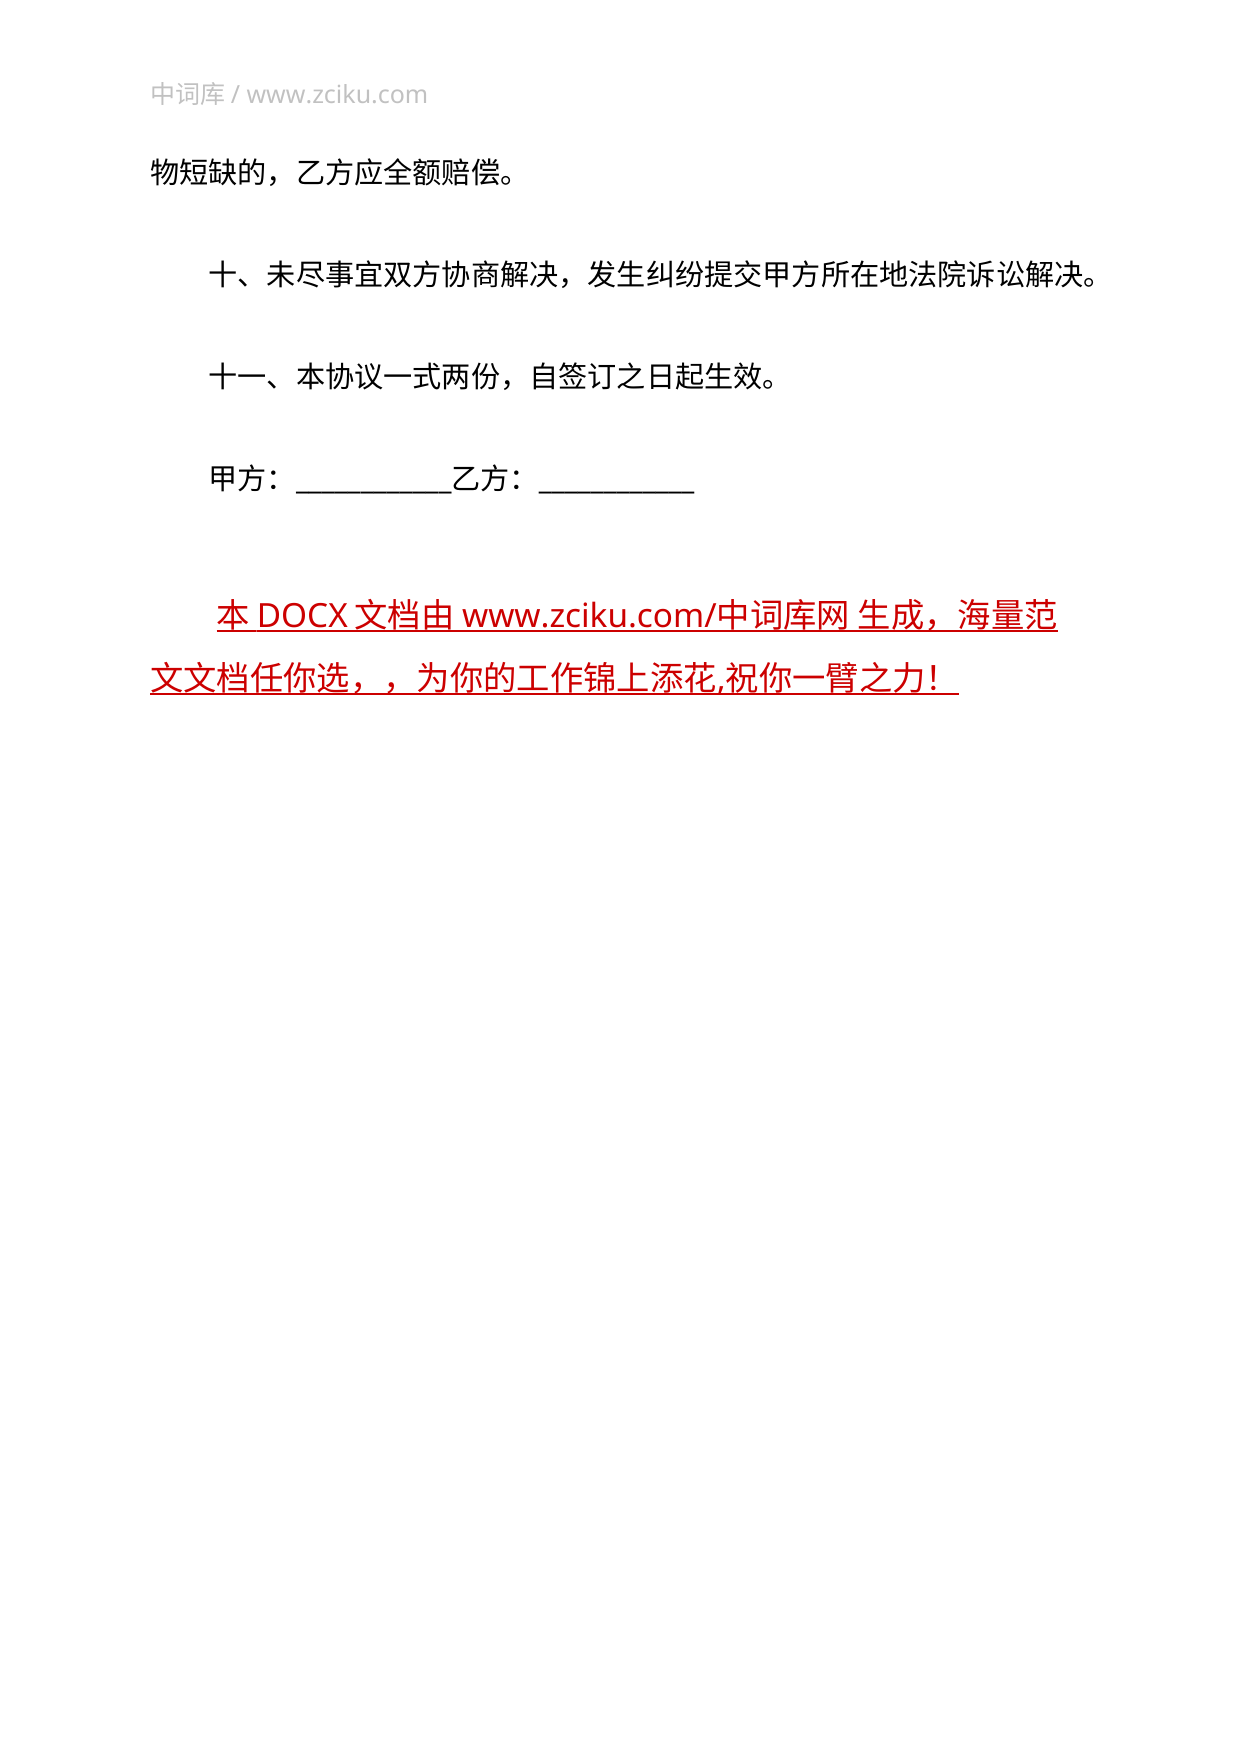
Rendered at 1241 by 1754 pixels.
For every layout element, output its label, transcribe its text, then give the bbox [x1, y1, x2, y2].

text 本DOCX文档由 www.zciku.com/中词库网 生成，海量范文文档任你选，，为你的工作锦上添花,祝你一臂之力！ [150, 588, 1090, 700]
text 十、未尽事宜双方协商解决，发生纠纷提交甲方所在地法院诉讼解决。 [150, 252, 1090, 294]
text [150, 150, 1090, 192]
text 十一、本协议一式两份，自签订之日起生效。 [150, 353, 1090, 396]
text 甲方：____________乙方：____________ [150, 455, 1090, 498]
